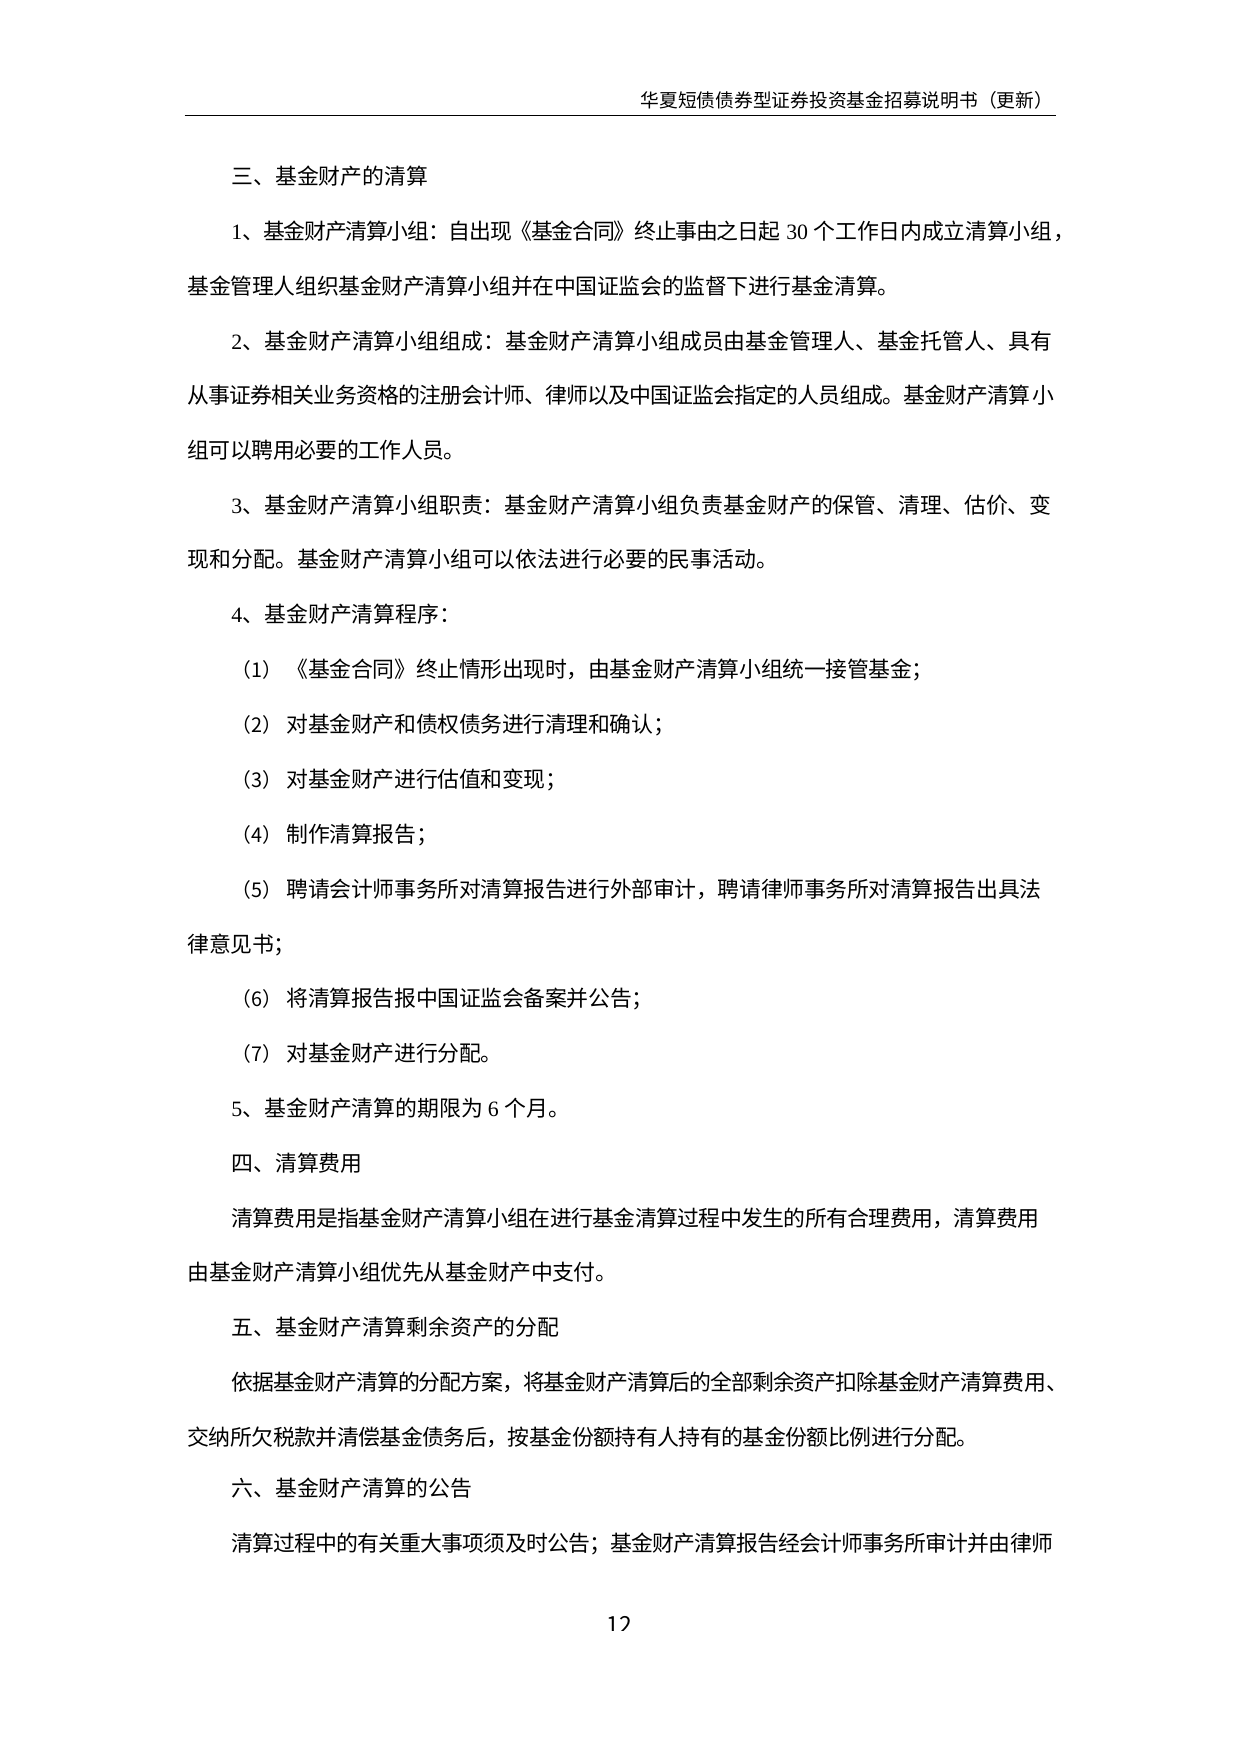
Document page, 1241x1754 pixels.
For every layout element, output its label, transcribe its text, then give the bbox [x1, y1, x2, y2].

list 制作清算报告； [231, 817, 1115, 849]
text 5、基金财产清算的期限为 6 个月。四、清算费用 [231, 1091, 577, 1178]
list 对基金财产进行分配。 [231, 1036, 1115, 1068]
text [187, 1526, 1054, 1557]
text 五、基金财产清算剩余资产的分配 [231, 1310, 1115, 1342]
text 六、基金财产清算的公告 [231, 1474, 1115, 1502]
list 聘请会计师事务所对清算报告进行外部审计，聘请律师事务所对清算报告出具法律意见书； [187, 872, 1053, 958]
list 《基金合同》终止情形出现时，由基金财产清算小组统一接管基金； [231, 652, 1115, 684]
text 依据基金财产清算的分配方案，将基金财产清算后的全部剩余资产扣除基金财产清算费用、交纳所欠税款并清偿基金债务后，按基金份额持有人持有的基金份额比例进行分配。 [187, 1365, 1054, 1451]
list 对基金财产进行估值和变现； [231, 762, 1115, 794]
list 将清算报告报中国证监会备案并公告； [231, 981, 1115, 1013]
text 1、基金财产清算小组：自出现《基金合同》终止事由之日起 30 个工作日内成立清算小组，基金管理人组织基金财产清算小组并在中国证监会的监督下进行基金清算。 [187, 214, 1053, 301]
list 对基金财产和债权债务进行清理和确认； [231, 707, 1115, 739]
text 三、基金财产的清算 [231, 159, 1115, 191]
text 4、基金财产清算程序： [231, 597, 1115, 629]
text 3、基金财产清算小组职责：基金财产清算小组负责基金财产的保管、清理、估价、变现和分配。基金财产清算小组可以依法进行必要的民事活动。 [187, 488, 1053, 574]
text 2、基金财产清算小组组成：基金财产清算小组成员由基金管理人、基金托管人、具有从事证券相关业务资格的注册会计师、律师以及中国证监会指定的人员组成。基金财产清算小组可以聘用必要的工作人员。 [187, 324, 1054, 465]
text 清算费用是指基金财产清算小组在进行基金清算过程中发生的所有合理费用，清算费用由基金财产清算小组优先从基金财产中支付。 [187, 1201, 1054, 1287]
